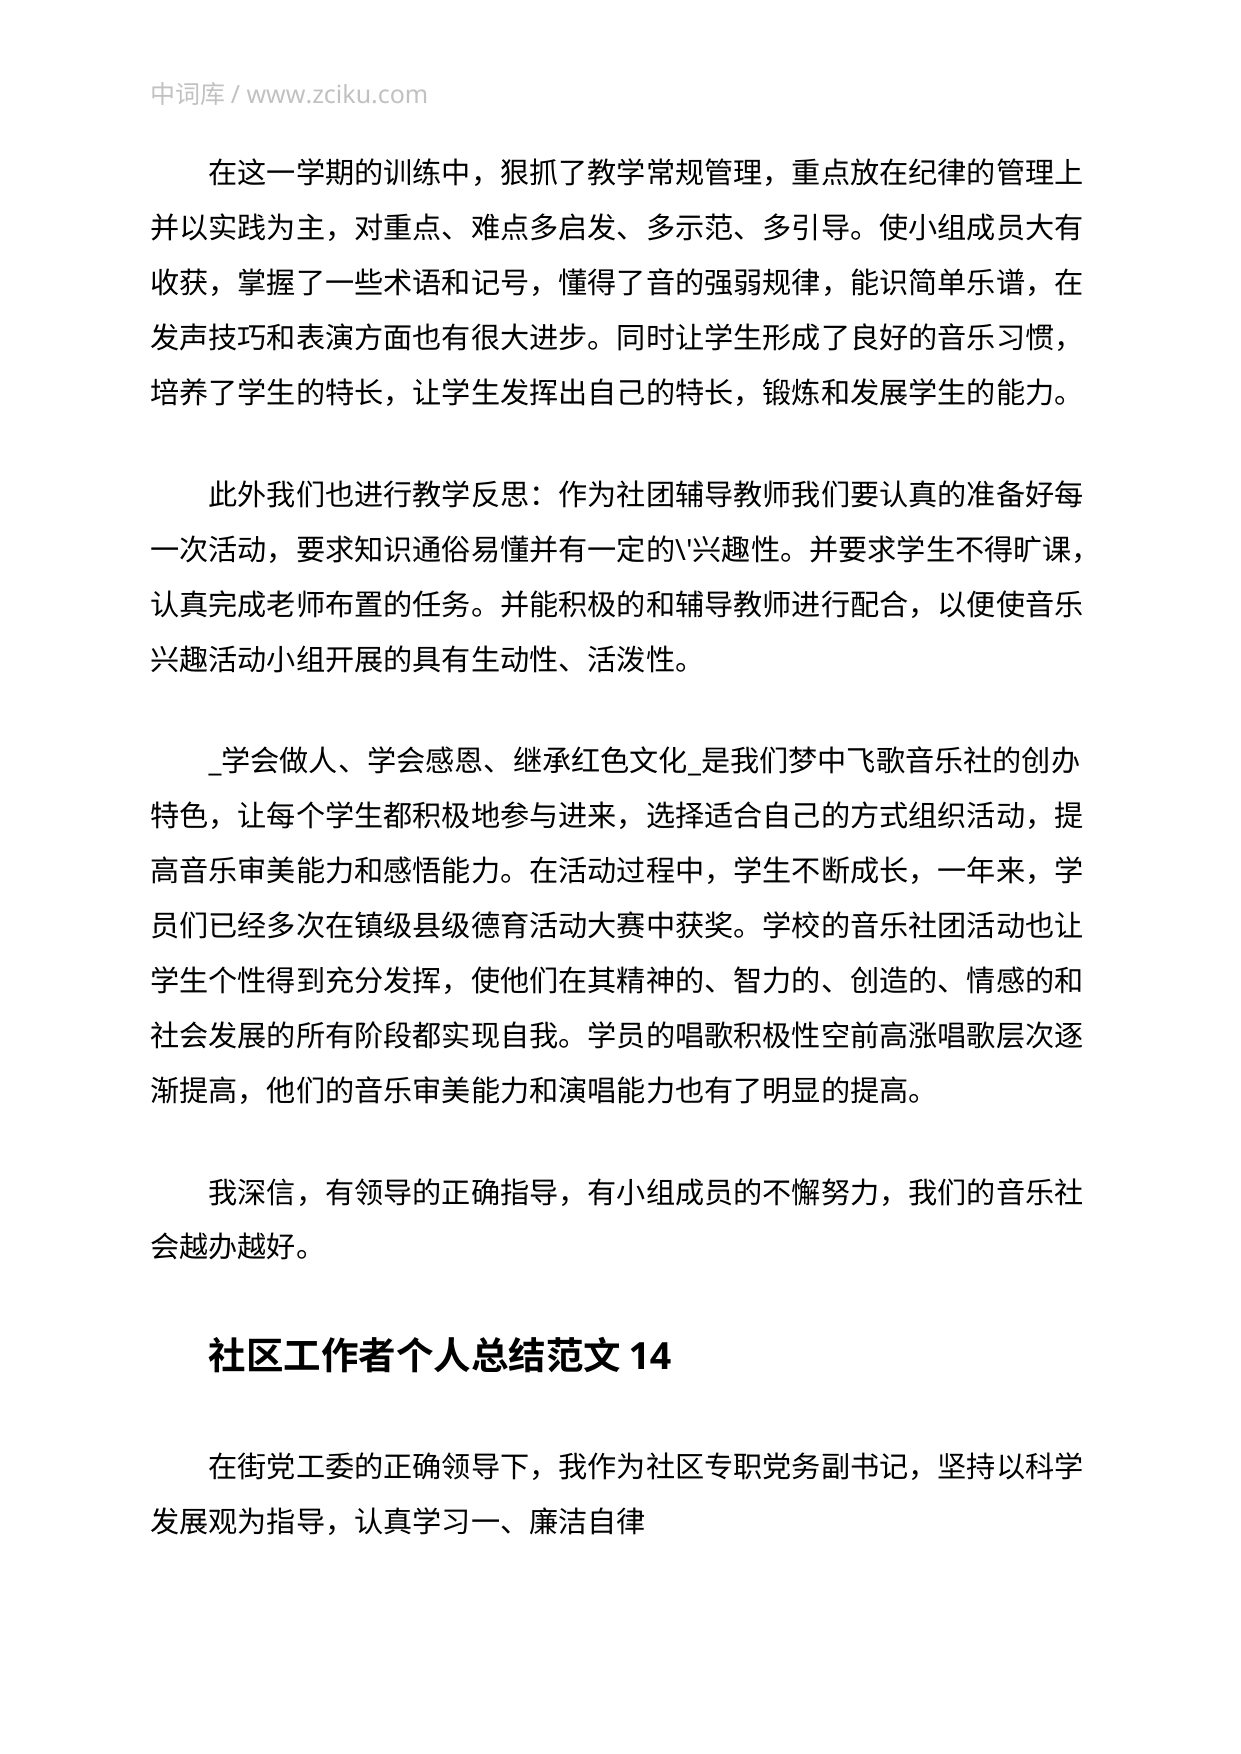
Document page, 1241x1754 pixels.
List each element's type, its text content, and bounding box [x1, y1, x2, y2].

text 此外我们也进行教学反思：作为社团辅导教师我们要认真的准备好每一次活动，要求知识通俗易懂并有一定的\'兴趣性。并要求学生不得旷课，认真完成老师布置的任务。并能积极的和辅导教师进行配合，以便使音乐兴趣活动小组开展的具有生动性、活泼性。 [150, 471, 1090, 678]
text 在这一学期的训练中，狠抓了教学常规管理，重点放在纪律的管理上并以实践为主，对重点、难点多启发、多示范、多引导。使小组成员大有收获，掌握了一些术语和记号，懂得了音的强弱规律，能识简单乐谱，在发声技巧和表演方面也有很大进步。同时让学生形成了良好的音乐习惯，培养了学生的特长，让学生发挥出自己的特长，锻炼和发展学生的能力。 [150, 150, 1090, 412]
text 在街党工委的正确领导下，我作为社区专职党务副书记，坚持以科学发展观为指导，认真学习一、廉洁自律 [150, 1443, 1090, 1541]
text 社区工作者个人总结范文14 [150, 1326, 1090, 1380]
text _学会做人、学会感恩、继承红色文化_是我们梦中飞歌音乐社的创办特色，让每个学生都积极地参与进来，选择适合自己的方式组织活动，提高音乐审美能力和感悟能力。在活动过程中，学生不断成长，一年来，学员们已经多次在镇级县级德育活动大赛中获奖。学校的音乐社团活动也让学生个性得到充分发挥，使他们在其精神的、智力的、创造的、情感的和社会发展的所有阶段都实现自我。学员的唱歌积极性空前高涨唱歌层次逐渐提高，他们的音乐审美能力和演唱能力也有了明显的提高。 [150, 738, 1090, 1110]
text 我深信，有领导的正确指导，有小组成员的不懈努力，我们的音乐社会越办越好。 [150, 1169, 1090, 1266]
